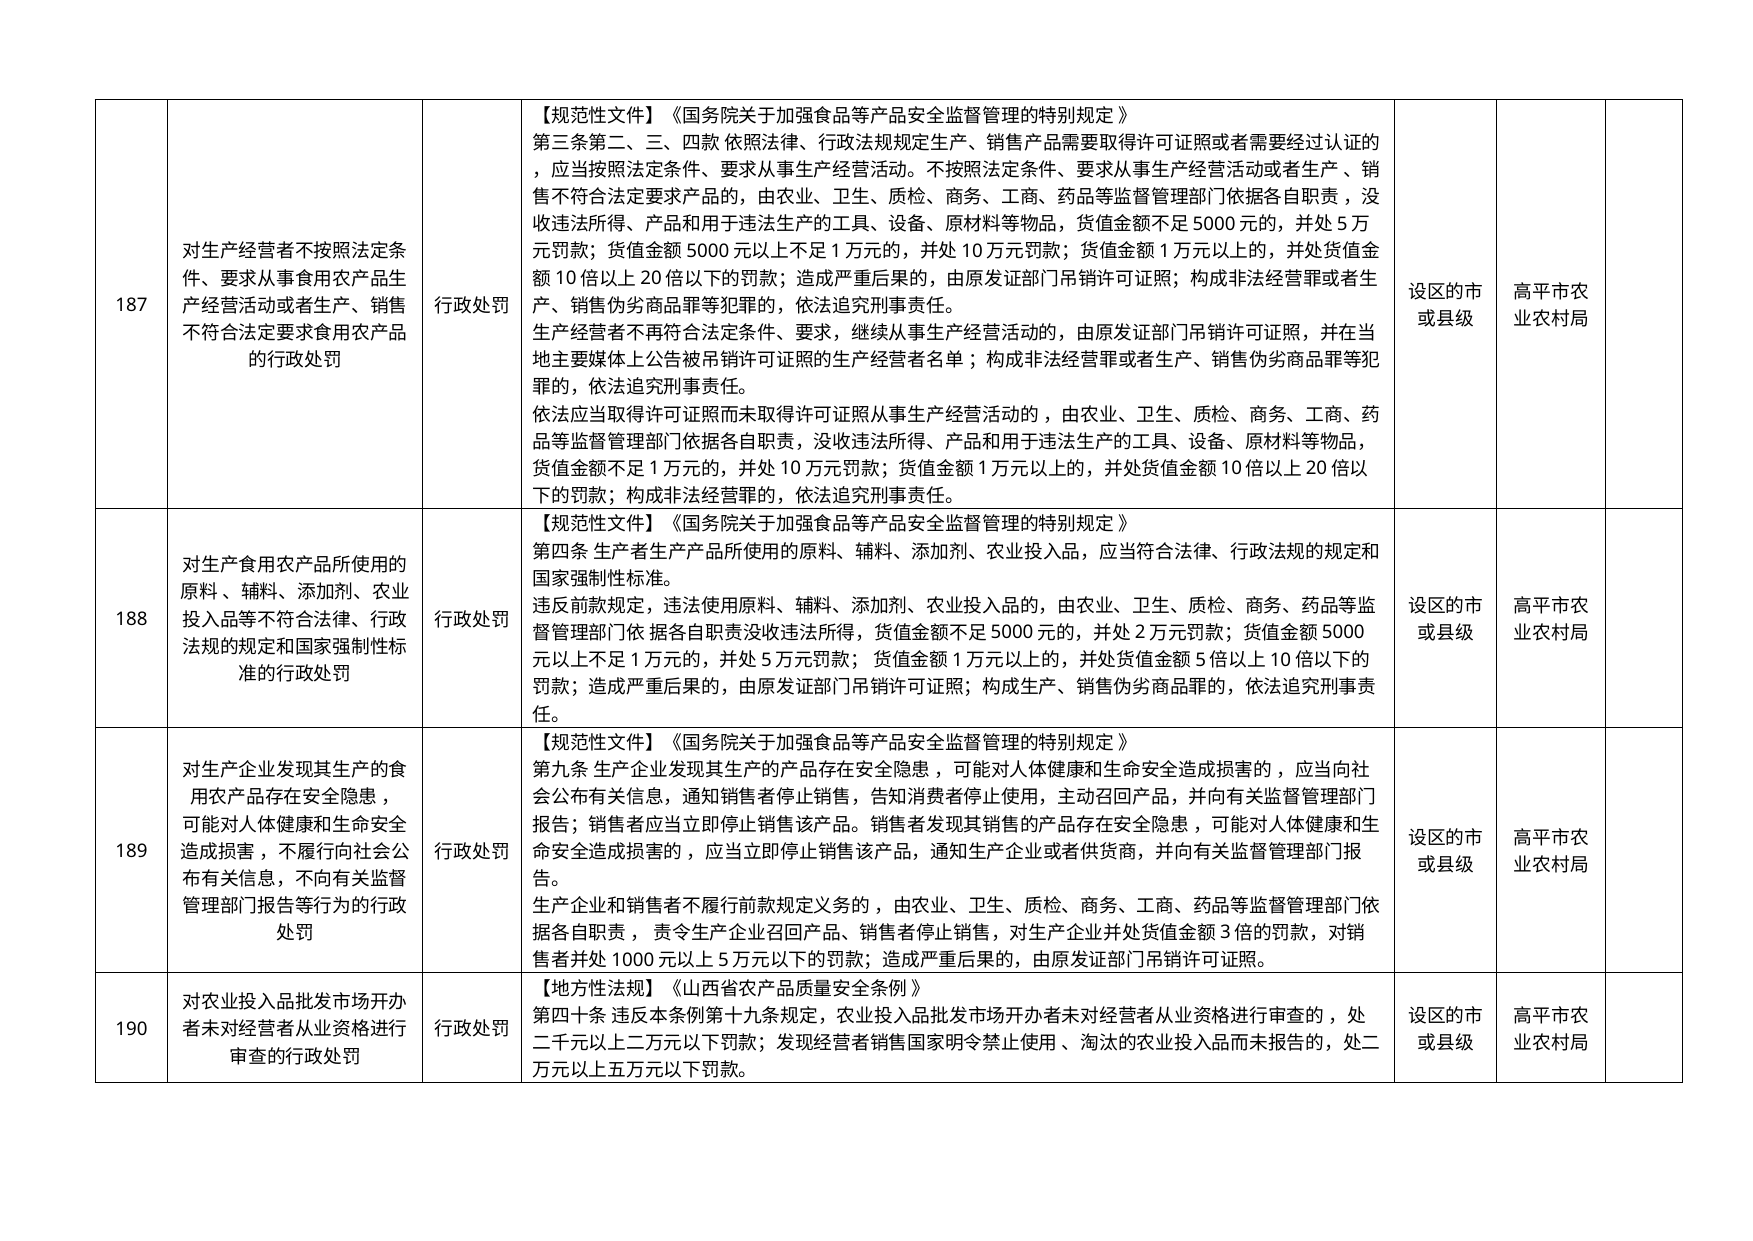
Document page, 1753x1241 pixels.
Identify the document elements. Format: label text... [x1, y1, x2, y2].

table_cell 高平市农业农村局 [1497, 973, 1605, 1082]
table_cell [1606, 509, 1682, 727]
table_cell 行政处罚 [423, 509, 521, 727]
table_cell 187 [96, 100, 167, 508]
table_cell 设区的市或县级 [1395, 100, 1496, 508]
table_cell 行政处罚 [423, 100, 521, 508]
table_cell [1606, 100, 1682, 508]
table_cell 对生产经营者不按照法定条件、要求从事食用农产品生产经营活动或者生产、销售不符合法定要求食用农产品的行政处罚 [168, 100, 422, 508]
table_cell 设区的市或县级 [1395, 728, 1496, 972]
table_cell 高平市农业农村局 [1497, 509, 1605, 727]
table_cell 对生产食用农产品所使用的原料 、辅料、添加剂、农业投入品等不符合法律、行政法规的规定和国家强制性标准的行政处罚 [168, 509, 422, 727]
table_cell 高平市农业农村局 [1497, 100, 1605, 508]
table_cell 行政处罚 [423, 973, 521, 1082]
table_cell 190 [96, 973, 167, 1082]
table_cell 行政处罚 [423, 728, 521, 972]
table_cell 188 [96, 509, 167, 727]
table_cell 189 [96, 728, 167, 972]
table_cell [1606, 973, 1682, 1082]
table_cell [1606, 728, 1682, 972]
table_cell 【规范性文件】《国务院关于加强食品等产品安全监督管理的特别规定 》 第三条第二、三、四款 依照法律、行政法规规定生产、销售产品需要取得许可证照或者需要经过认证的 ，应当按照法定条件、要求从事生产经营活动。不按照法定条件、要求从事生产经营活动或者生产 、销售不符合法定要求产品的，由农业、卫生、质检、商务、工商、药品等监督管理部门依据各自职责 ，没收违法所得、产品和用于违法生产的工具、设备、原材料等物品，货值金额不足5000元的，并处5万元罚款；货值金额5000元以上不足1万元的，并处10万元罚款；货值金额1万元以上的，并处货值金额10倍以上20倍以下的罚款；造成严重后果的，由原发证部门吊销许可证照；构成非法经营罪或者生产、销售伪劣商品罪等犯罪的，依法追究刑事责任。 生产经营者不再符合法定条件、要求，继续从事生产经营活动的，由原发证部门吊销许可证照，并在当地主要媒体上公告被吊销许可证照的生产经营者名单 ；构成非法经营罪或者生产、销售伪劣商品罪等犯罪的，依法追究刑事责任。 依法应当取得许可证照而未取得许可证照从事生产经营活动的 ，由农业、卫生、质检、商务、工商、药品等监督管理部门依据各自职责，没收违法所得、产品和用于违法生产的工具、设备、原材料等物品，货值金额不足1万元的，并处10万元罚款；货值金额1万元以上的，并处货值金额10倍以上20倍以下的罚款；构成非法经营罪的，依法追究刑事责任。 [522, 100, 1394, 508]
table_cell 【规范性文件】《国务院关于加强食品等产品安全监督管理的特别规定 》 第四条 生产者生产产品所使用的原料、辅料、添加剂、农业投入品，应当符合法律、行政法规的规定和国家强制性标准。 违反前款规定，违法使用原料、辅料、添加剂、农业投入品的，由农业、卫生、质检、商务、药品等监督管理部门依 据各自职责没收违法所得，货值金额不足5000元的，并处2万元罚款；货值金额5000元以上不足1万元的，并处5万元罚款； 货值金额1万元以上的，并处货值金额5倍以上10倍以下的罚款；造成严重后果的，由原发证部门吊销许可证照；构成生产、销售伪劣商品罪的，依法追究刑事责任。 [522, 509, 1394, 727]
table_cell 【规范性文件】《国务院关于加强食品等产品安全监督管理的特别规定 》 第九条 生产企业发现其生产的产品存在安全隐患 ，可能对人体健康和生命安全造成损害的 ，应当向社会公布有关信息，通知销售者停止销售，告知消费者停止使用，主动召回产品，并向有关监督管理部门报告；销售者应当立即停止销售该产品。销售者发现其销售的产品存在安全隐患 ，可能对人体健康和生命安全造成损害的 ，应当立即停止销售该产品，通知生产企业或者供货商，并向有关监督管理部门报告。 生产企业和销售者不履行前款规定义务的 ，由农业、卫生、质检、商务、工商、药品等监督管理部门依据各自职责 ， 责令生产企业召回产品、销售者停止销售，对生产企业并处货值金额3倍的罚款，对销售者并处1000元以上5万元以下的罚款；造成严重后果的，由原发证部门吊销许可证照。 [522, 728, 1394, 972]
table_cell 【地方性法规】《山西省农产品质量安全条例 》 第四十条 违反本条例第十九条规定，农业投入品批发市场开办者未对经营者从业资格进行审查的 ，处二千元以上二万元以下罚款；发现经营者销售国家明令禁止使用 、淘汰的农业投入品而未报告的，处二万元以上五万元以下罚款。 [522, 973, 1394, 1082]
table_cell 高平市农业农村局 [1497, 728, 1605, 972]
table_cell 对生产企业发现其生产的食用农产品存在安全隐患 ， 可能对人体健康和生命安全造成损害 ，不履行向社会公布有关信息，不向有关监督管理部门报告等行为的行政处罚 [168, 728, 422, 972]
table_cell 对农业投入品批发市场开办者未对经营者从业资格进行审查的行政处罚 [168, 973, 422, 1082]
table_cell 设区的市或县级 [1395, 973, 1496, 1082]
table_cell 设区的市或县级 [1395, 509, 1496, 727]
